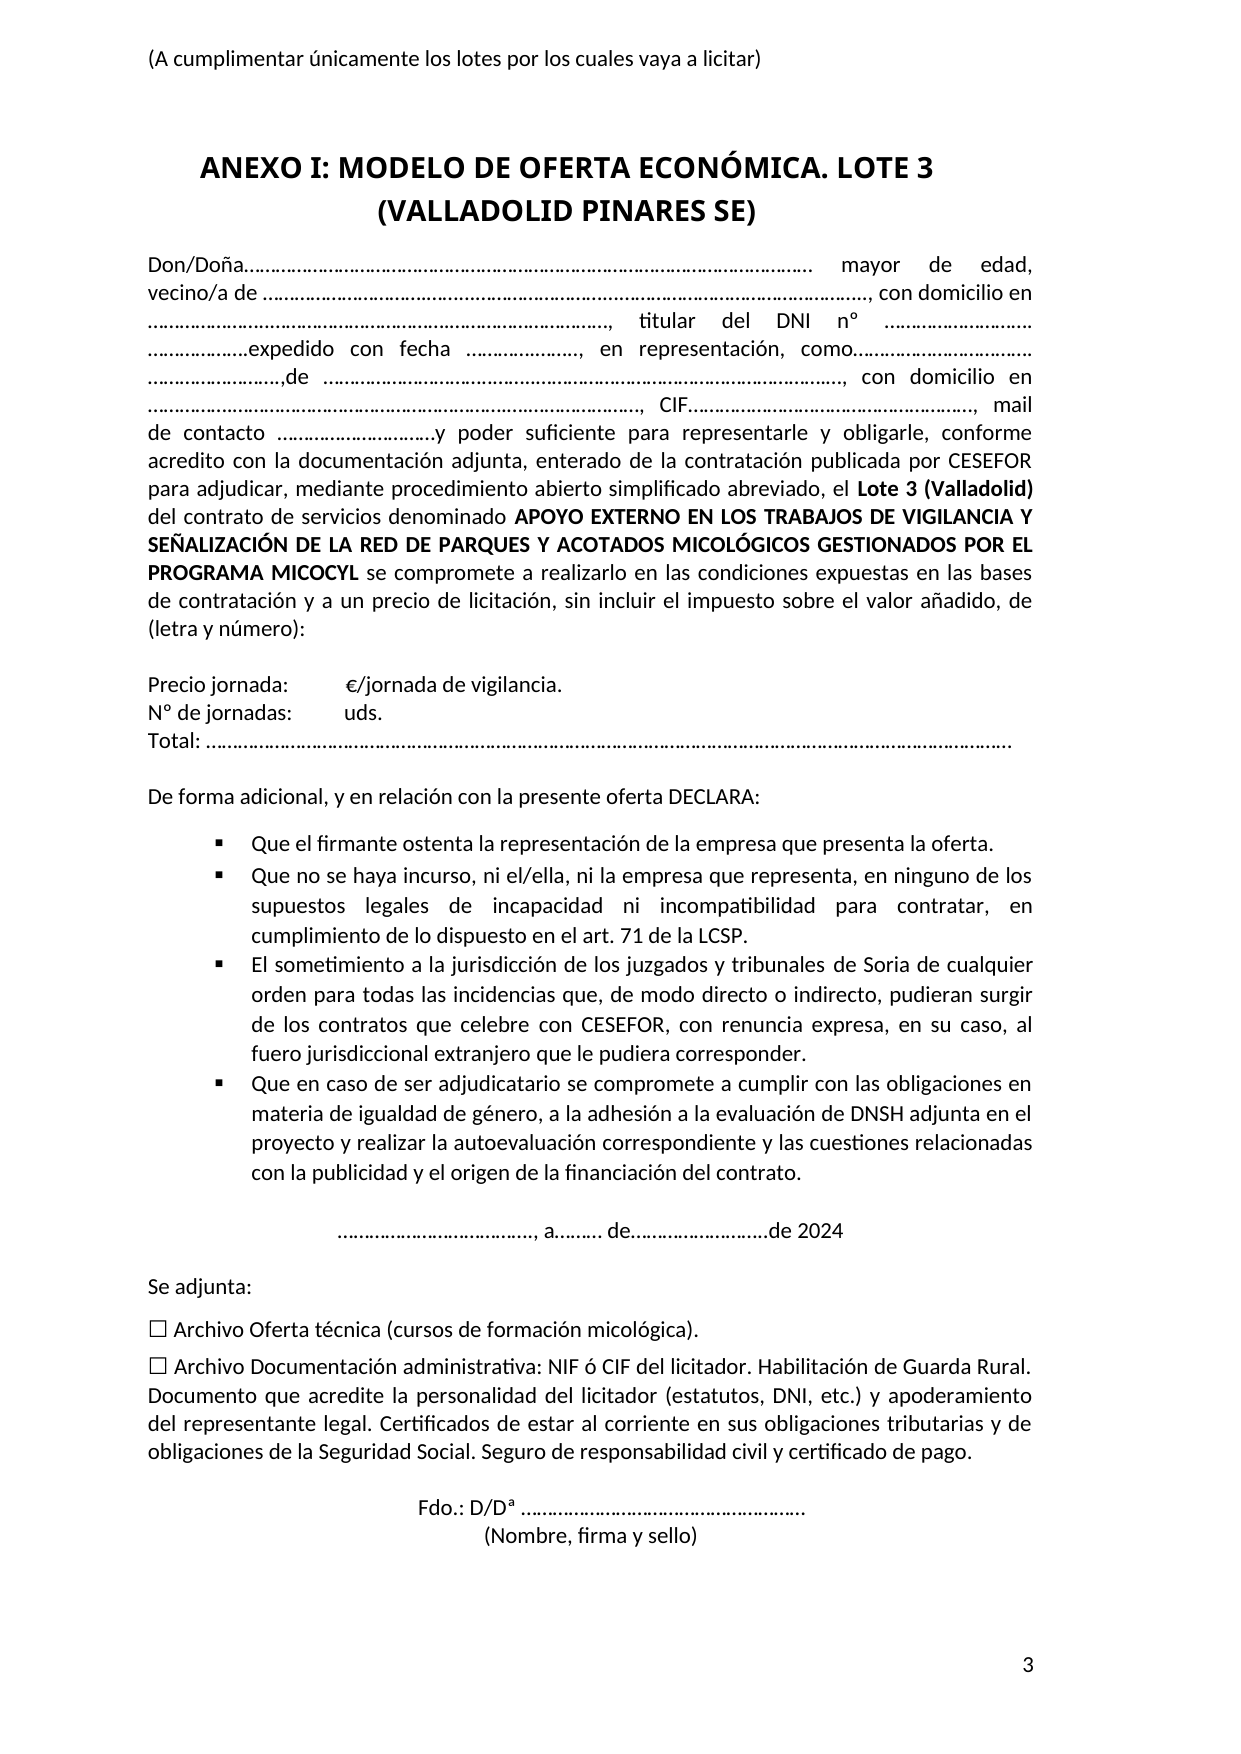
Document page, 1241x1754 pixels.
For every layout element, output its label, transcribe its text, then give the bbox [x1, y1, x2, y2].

text ☐ Archivo Oferta técnica (cursos de formación micológica). [148, 1312, 1034, 1344]
text Fdo.: D/Dª ……………………………………………… [148, 1493, 1076, 1521]
text Don/Doña……………………………………………………………………………………………… mayor de edad, vecino/a de ………………………….……...……………………...……………………………………….., con domicilio en …………………..…………………………….…………………………, titular del DNI nº ……………………….……………….expedido con fecha ………….…….., en representación, como…………………………….…………………….,de …………………………..……..……………………………………………….…, con domicilio en …………….…………………………………………….….…………………, CIF………………………………………………, mail de contacto …………………………y poder suficiente para representarle y obligarle, conforme acredito con la documentación adjunta, enterado de la contratación publicada por CESEFOR para adjudicar, mediante procedimiento abierto simplificado abreviado, el Lote 3 (Valladolid) del contrato de servicios denominado APOYO EXTERNO EN LOS TRABAJOS DE VIGILANCIA Y SEÑALIZACIÓN DE LA RED DE PARQUES Y ACOTADOS MICOLÓGICOS GESTIONADOS POR EL PROGRAMA MICOCYL se compromete a realizarlo en las condiciones expuestas en las bases de contratación y a un precio de licitación, sin incluir el impuesto sobre el valor añadido, de (letra y número): [148, 250, 1034, 642]
list Que el firmante ostenta la representación de la empresa que presenta la oferta. [214, 829, 1034, 857]
text Nº de jornadas: uds. [148, 698, 1034, 726]
text De forma adicional, y en relación con la presente oferta DECLARA: [148, 782, 1034, 810]
text (Nombre, firma y sello) [148, 1521, 1034, 1549]
text ANEXO I: MODELO DE OFERTA ECONÓMICA. LOTE 3 (VALLADOLID PINARES SE) [148, 148, 986, 230]
list El sometimiento a la jurisdicción de los juzgados y tribunales de Soria de cualquier orden para todas las incidencias que, de modo directo o indirecto, pudieran surgir de los contratos que celebre con CESEFOR, con renuncia expresa, en su caso, al fuero jurisdiccional extranjero que le pudiera corresponder. [214, 950, 1034, 1067]
text Se adjunta: [148, 1272, 1034, 1300]
text ………………………………., a……… de……………………..de 2024 [148, 1216, 1034, 1244]
text Total: ……………………………………………………………………………………………………………………………………… [148, 726, 1034, 754]
text ☐ Archivo Documentación administrativa: NIF ó CIF del licitador. Habilitación de Guarda Rural. Documento que acredite la personalidad del licitador (estatutos, DNI, etc.) y apoderamiento del representante legal. Certificados de estar al corriente en sus obligaciones tributarias y de obligaciones de la Seguridad Social. Seguro de responsabilidad civil y certificado de pago. [148, 1350, 1034, 1465]
text Precio jornada: €/jornada de vigilancia. [148, 670, 1034, 698]
list Que en caso de ser adjudicatario se compromete a cumplir con las obligaciones en materia de igualdad de género, a la adhesión a la evaluación de DNSH adjunta en el proyecto y realizar la autoevaluación correspondiente y las cuestiones relacionadas con la publicidad y el origen de la financiación del contrato. [214, 1069, 1034, 1186]
list Que no se haya incurso, ni el/ella, ni la empresa que representa, en ninguno de los supuestos legales de incapacidad ni incompatibilidad para contratar, en cumplimiento de lo dispuesto en el art. 71 de la LCSP. [214, 861, 1034, 949]
